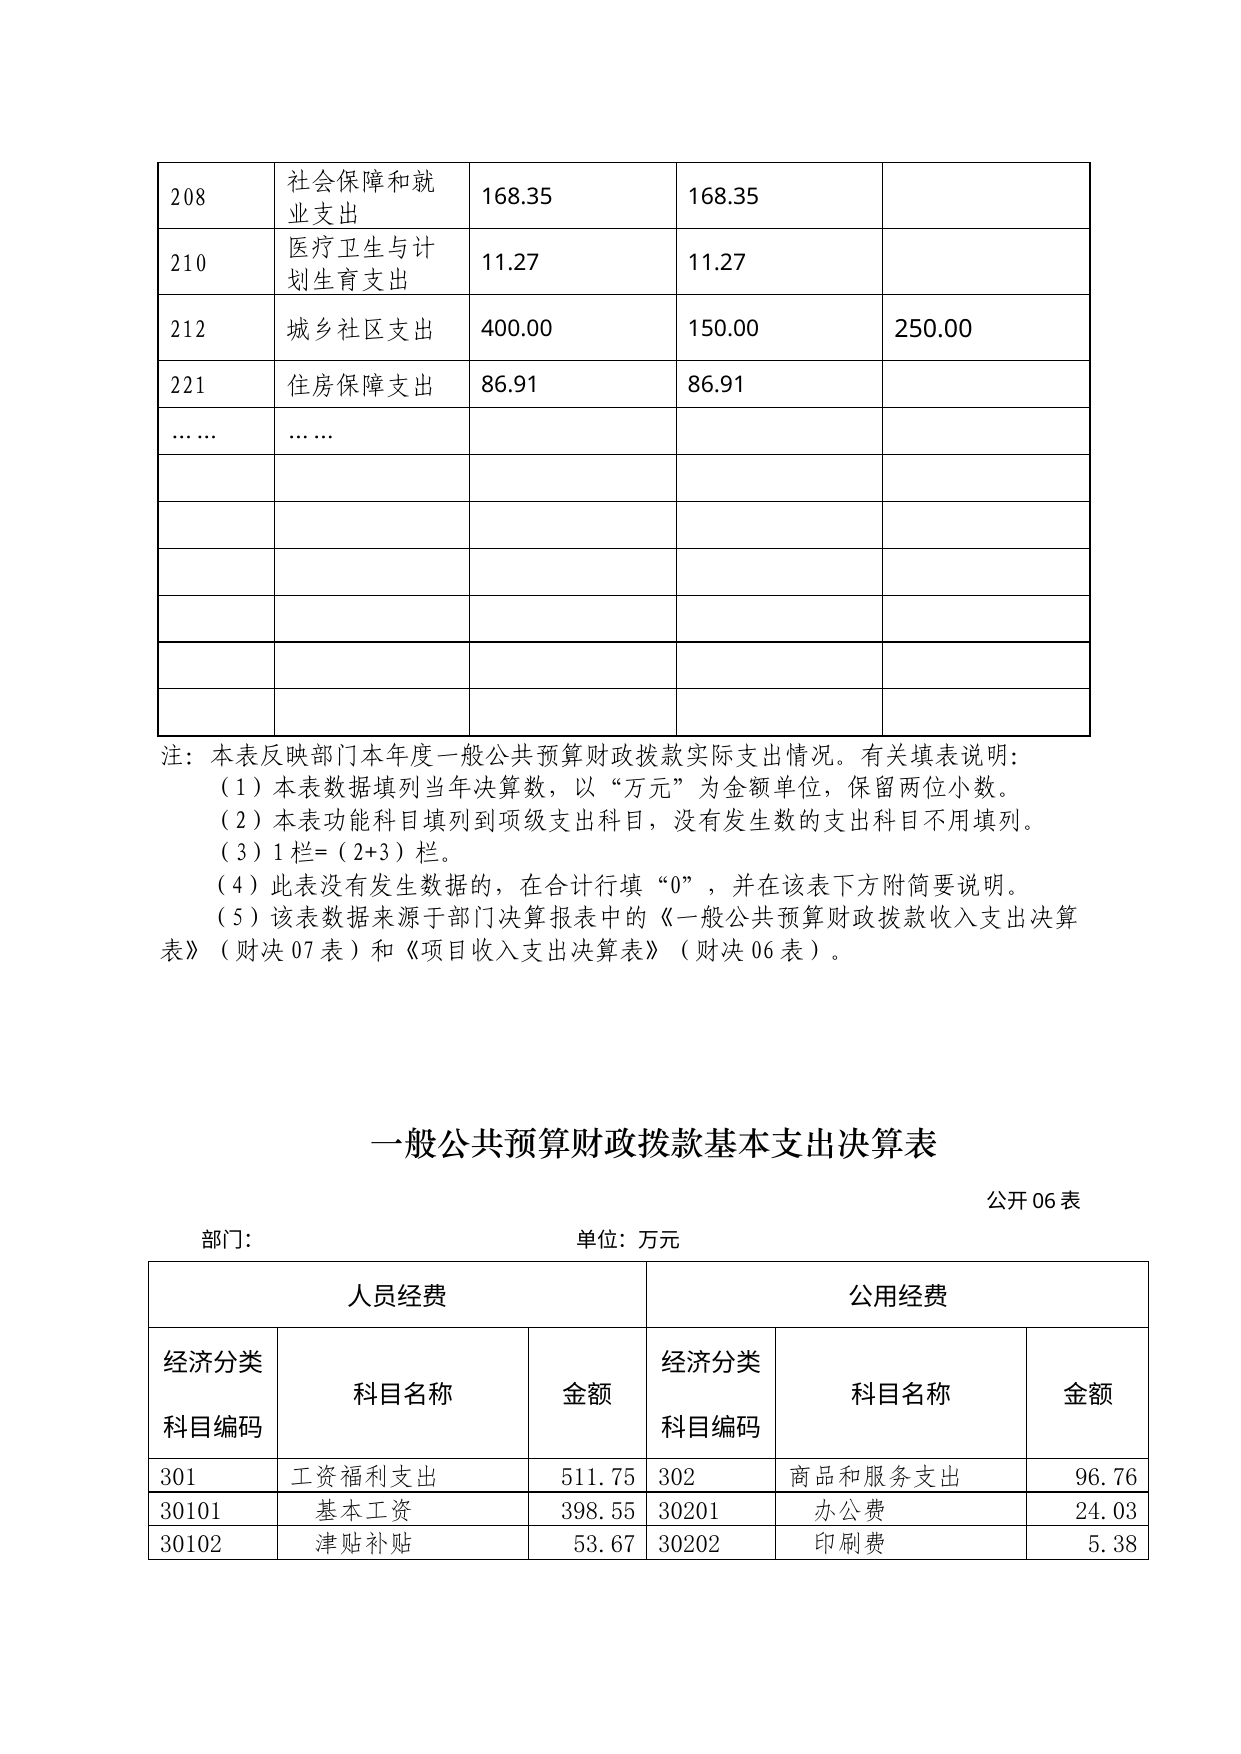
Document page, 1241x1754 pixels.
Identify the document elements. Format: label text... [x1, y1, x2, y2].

table_cell [159, 455, 274, 501]
table_cell 168.35 [470, 163, 676, 228]
table_cell [677, 596, 882, 641]
text （3）1栏=（2+3）栏。 [159, 835, 1081, 867]
table_cell 30202 [647, 1526, 775, 1558]
table_cell [883, 502, 1089, 548]
table_cell 工资福利支出 [278, 1459, 528, 1491]
table_cell [883, 163, 1089, 228]
table_cell [275, 549, 469, 594]
table_cell [275, 689, 469, 735]
table_cell 印刷费 [776, 1526, 1026, 1558]
table_cell 城乡社区支出 [275, 295, 469, 360]
table_cell [883, 229, 1089, 294]
table_cell [470, 596, 676, 641]
table_cell 511.75 [529, 1459, 646, 1491]
table_cell 基本工资 [278, 1493, 528, 1525]
table_cell [470, 502, 676, 548]
table_cell 办公费 [776, 1493, 1026, 1525]
table_cell 11.27 [677, 229, 882, 294]
table_cell 212 [159, 295, 274, 360]
table_cell [470, 643, 676, 688]
table_cell …… [159, 408, 274, 454]
table_cell …… [275, 408, 469, 454]
table_cell 经济分类 科目编码 [149, 1328, 277, 1458]
table_cell [159, 502, 274, 548]
table_cell [275, 643, 469, 688]
text （4）此表没有发生数据的，在合计行填“0”，并在该表下方附简要说明。 [159, 867, 1081, 900]
table_cell [677, 502, 882, 548]
table_cell [470, 689, 676, 735]
table_cell 301 [149, 1459, 277, 1491]
table_cell [883, 643, 1089, 688]
table_header 公用经费 [647, 1262, 1148, 1327]
table_cell [883, 549, 1089, 594]
table_cell [677, 549, 882, 594]
table_cell 150.00 [677, 295, 882, 360]
table_cell 250.00 [883, 295, 1089, 360]
table_cell [470, 408, 676, 454]
text （2）本表功能科目填列到项级支出科目，没有发生数的支出科目不用填列。 [159, 802, 1081, 835]
table_cell [677, 408, 882, 454]
text 公开06表 [159, 1184, 1081, 1216]
table_cell [883, 596, 1089, 641]
table_cell [677, 455, 882, 501]
table_cell 住房保障支出 [275, 361, 469, 407]
table_cell [159, 596, 274, 641]
table_cell 金额 [1027, 1328, 1148, 1458]
text 一般公共预算财政拨款基本支出决算表 [159, 1110, 1081, 1175]
table_cell 398.55 [529, 1493, 646, 1525]
table_cell 86.91 [677, 361, 882, 407]
table_cell 24.03 [1027, 1493, 1148, 1525]
table_cell [470, 549, 676, 594]
table_cell [883, 455, 1089, 501]
table_cell [159, 689, 274, 735]
table_cell 30101 [149, 1493, 277, 1525]
table_cell [470, 455, 676, 501]
table_cell [275, 596, 469, 641]
table_cell 金额 [529, 1328, 646, 1458]
table_cell 86.91 [470, 361, 676, 407]
table_cell [677, 689, 882, 735]
table_cell 221 [159, 361, 274, 407]
table_cell 208 [159, 163, 274, 228]
table_cell 医疗卫生与计划生育支出 [275, 229, 469, 294]
table_header 人员经费 [149, 1262, 646, 1327]
table_cell 11.27 [470, 229, 676, 294]
table_cell 53.67 [529, 1526, 646, 1558]
table_cell [159, 549, 274, 594]
table_cell 经济分类 科目编码 [647, 1328, 775, 1458]
text （1）本表数据填列当年决算数，以“万元”为金额单位，保留两位小数。 [159, 770, 1081, 802]
table_cell [883, 361, 1089, 407]
text 注：本表反映部门本年度一般公共预算财政拨款实际支出情况。有关填表说明： [159, 737, 1081, 770]
table_cell 科目名称 [776, 1328, 1026, 1458]
table_cell 400.00 [470, 295, 676, 360]
table_cell [275, 502, 469, 548]
text （5）该表数据来源于部门决算报表中的《一般公共预算财政拨款收入支出决算表》（财决07表）和《项目收入支出决算表》（财决06表）。 [159, 900, 1081, 965]
table_cell [677, 643, 882, 688]
table_cell 津贴补贴 [278, 1526, 528, 1558]
table_cell 96.76 [1027, 1459, 1148, 1491]
table_cell [159, 643, 274, 688]
table_cell 302 [647, 1459, 775, 1491]
table_cell 5.38 [1027, 1526, 1148, 1558]
table_cell 30102 [149, 1526, 277, 1558]
table_cell [275, 455, 469, 501]
table_cell [883, 408, 1089, 454]
table_cell [883, 689, 1089, 735]
table_cell 30201 [647, 1493, 775, 1525]
table_cell 社会保障和就业支出 [275, 163, 469, 228]
table_cell 科目名称 [278, 1328, 528, 1458]
table_cell 商品和服务支出 [776, 1459, 1026, 1491]
table_cell 210 [159, 229, 274, 294]
table_cell 168.35 [677, 163, 882, 228]
text 部门： 单位：万元 [159, 1222, 1081, 1255]
